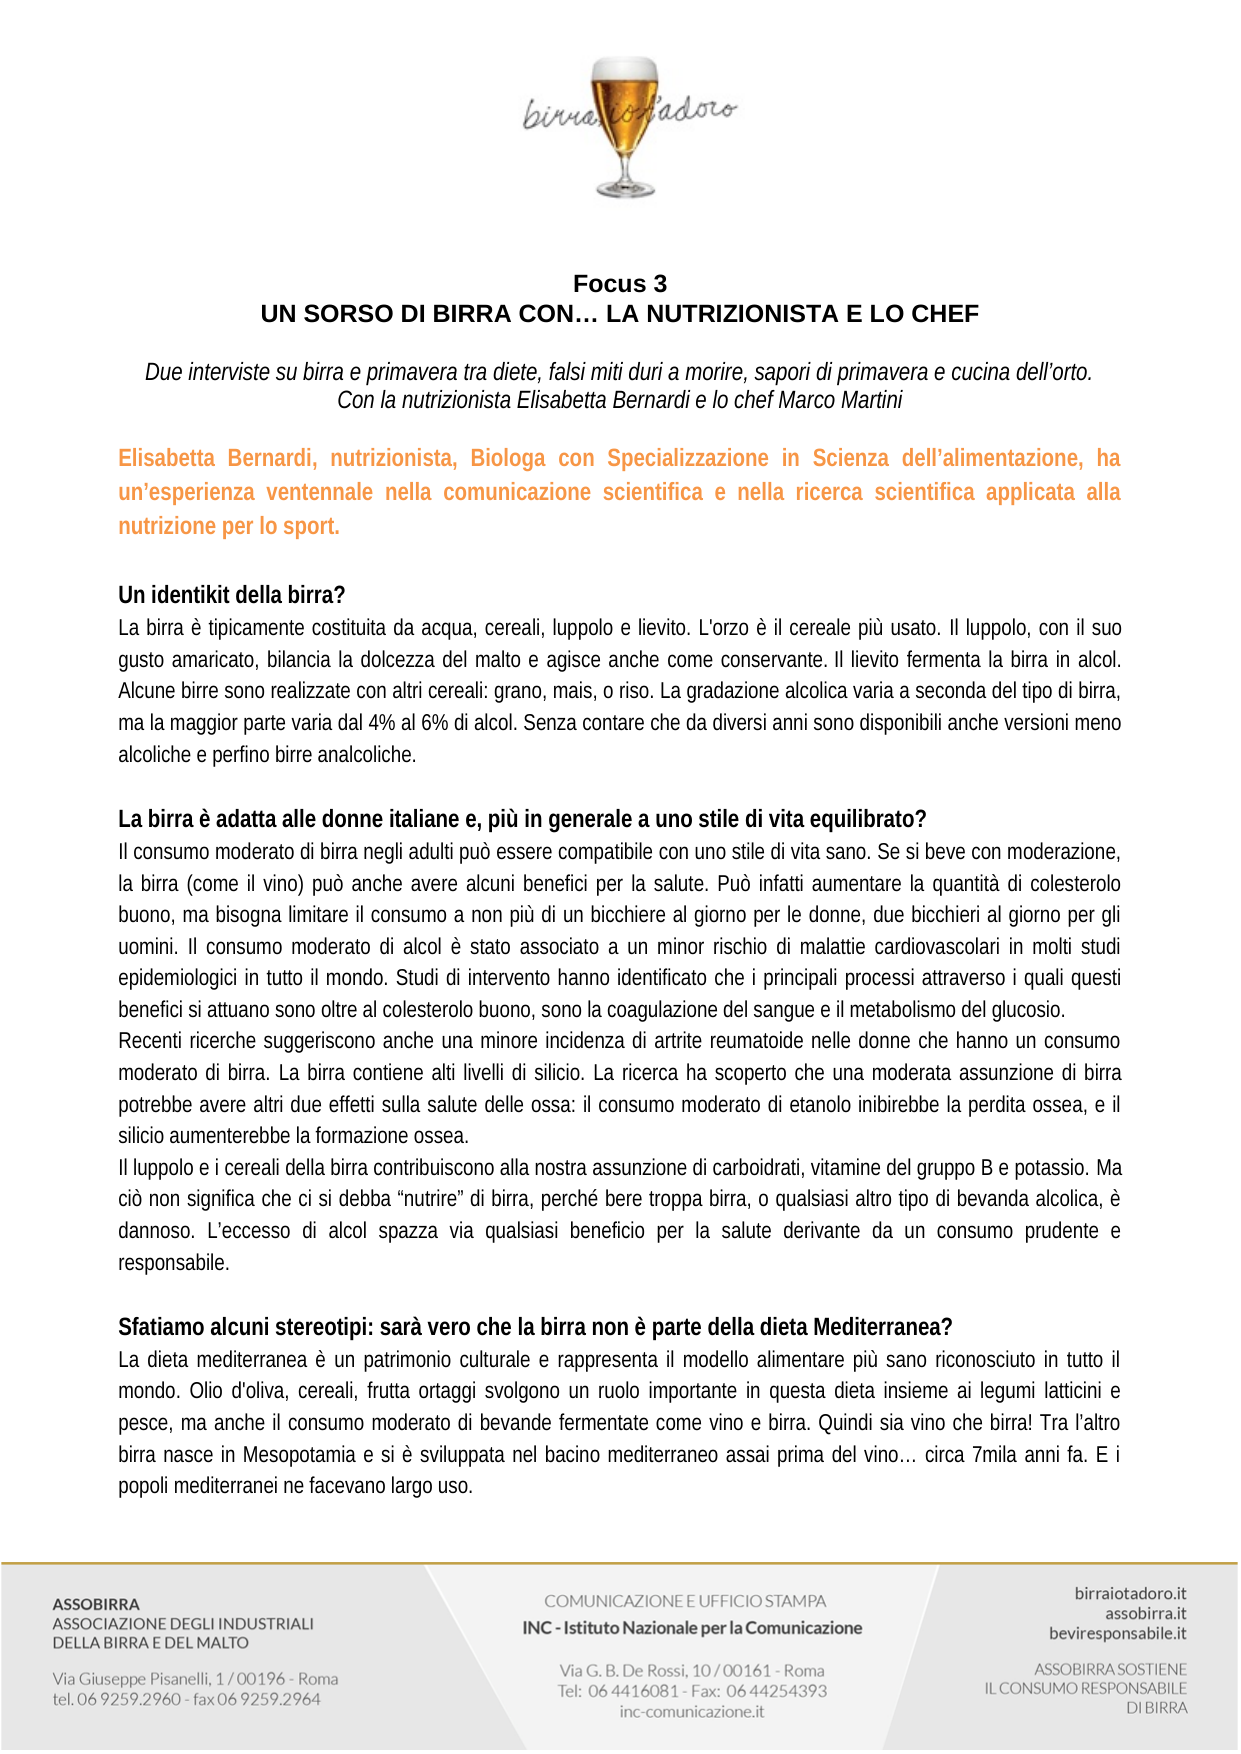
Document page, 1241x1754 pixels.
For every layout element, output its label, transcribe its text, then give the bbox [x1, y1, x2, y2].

text Un identikit della birra? [118, 580, 1122, 609]
text Due interviste su birra e primavera tra diete, falsi miti duri a morire, sapori di primavera e cucina dell’orto. [118, 357, 1122, 385]
text Recenti ricerche suggeriscono anche una minore incidenza di artrite reumatoide nelle donne che hanno un consumo moderato di birra. La birra contiene alti livelli di silicio. La ricerca ha scoperto che una moderata assunzione di birra potrebbe avere altri due effetti sulla salute delle ossa: il consumo moderato di etanolo inibirebbe la perdita ossea, e il silicio aumenterebbe la formazione ossea. [118, 1027, 1122, 1148]
text Con la nutrizionista Elisabetta Bernardi e lo chef Marco Martini [118, 385, 1122, 414]
picture [0, 1562, 1236, 1749]
text Elisabetta Bernardi, nutrizionista, Biologa con Specializzazione in Scienza dell’alimentazione, ha un’esperienza ventennale nella comunicazione scientifica e nella ricerca scientifica applicata alla nutrizione per lo sport. [118, 442, 1122, 540]
text Il consumo moderato di birra negli adulti può essere compatibile con uno stile di vita sano. Se si beve con moderazione, la birra (come il vino) può anche avere alcuni benefici per la salute. Può infatti aumentare la quantità di colesterolo buono, ma bisogna limitare il consumo a non più di un bicchiere al giorno per le donne, due bicchieri al giorno per gli uomini. Il consumo moderato di alcol è stato associato a un minor rischio di malattie cardiovascolari in molti studi epidemiologici in tutto il mondo. Studi di intervento hanno identificato che i principali processi attraverso i quali questi benefici si attuano sono oltre al colesterolo buono, sono la coagulazione del sangue e il metabolismo del glucosio. [118, 838, 1122, 1022]
picture [481, 44, 759, 212]
text La birra è adatta alle donne italiane e, più in generale a uno stile di vita equilibrato? [118, 804, 1122, 832]
text Sfatiamo alcuni stereotipi: sarà vero che la birra non è parte della dieta Mediterranea? [118, 1312, 1122, 1340]
text UN SORSO DI BIRRA CON… LA NUTRIZIONISTA E LO CHEF [118, 299, 1122, 328]
text La dieta mediterranea è un patrimonio culturale e rappresenta il modello alimentare più sano riconosciuto in tutto il mondo. Olio d'oliva, cereali, frutta ortaggi svolgono un ruolo importante in questa dieta insieme ai legumi latticini e pesce, ma anche il consumo moderato di bevande fermentate come vino e birra. Quindi sia vino che birra! Tra l’altro birra nasce in Mesopotamia e si è sviluppata nel bacino mediterraneo assai prima del vino… circa 7mila anni fa. E i popoli mediterranei ne facevano largo uso. [118, 1346, 1122, 1498]
text Il luppolo e i cereali della birra contribuiscono alla nostra assunzione di carboidrati, vitamine del gruppo B e potassio. Ma ciò non significa che ci si debba “nutrire” di birra, perché bere troppa birra, o qualsiasi altro tipo di bevanda alcolica, è dannoso. L’eccesso di alcol spazza via qualsiasi beneficio per la salute derivante da un consumo prudente e responsabile. [118, 1154, 1122, 1275]
text La birra è tipicamente costituita da acqua, cereali, luppolo e lievito. L'orzo è il cereale più usato. Il luppolo, con il suo gusto amaricato, bilancia la dolcezza del malto e agisce anche come conservante. Il lievito fermenta la birra in alcol. Alcune birre sono realizzate con altri cereali: grano, mais, o riso. La gradazione alcolica varia a seconda del tipo di birra, ma la maggior parte varia dal 4% al 6% di alcol. Senza contare che da diversi anni sono disponibili anche versioni meno alcoliche e perfino birre analcoliche. [118, 614, 1122, 767]
text Focus 3 [118, 266, 1122, 299]
